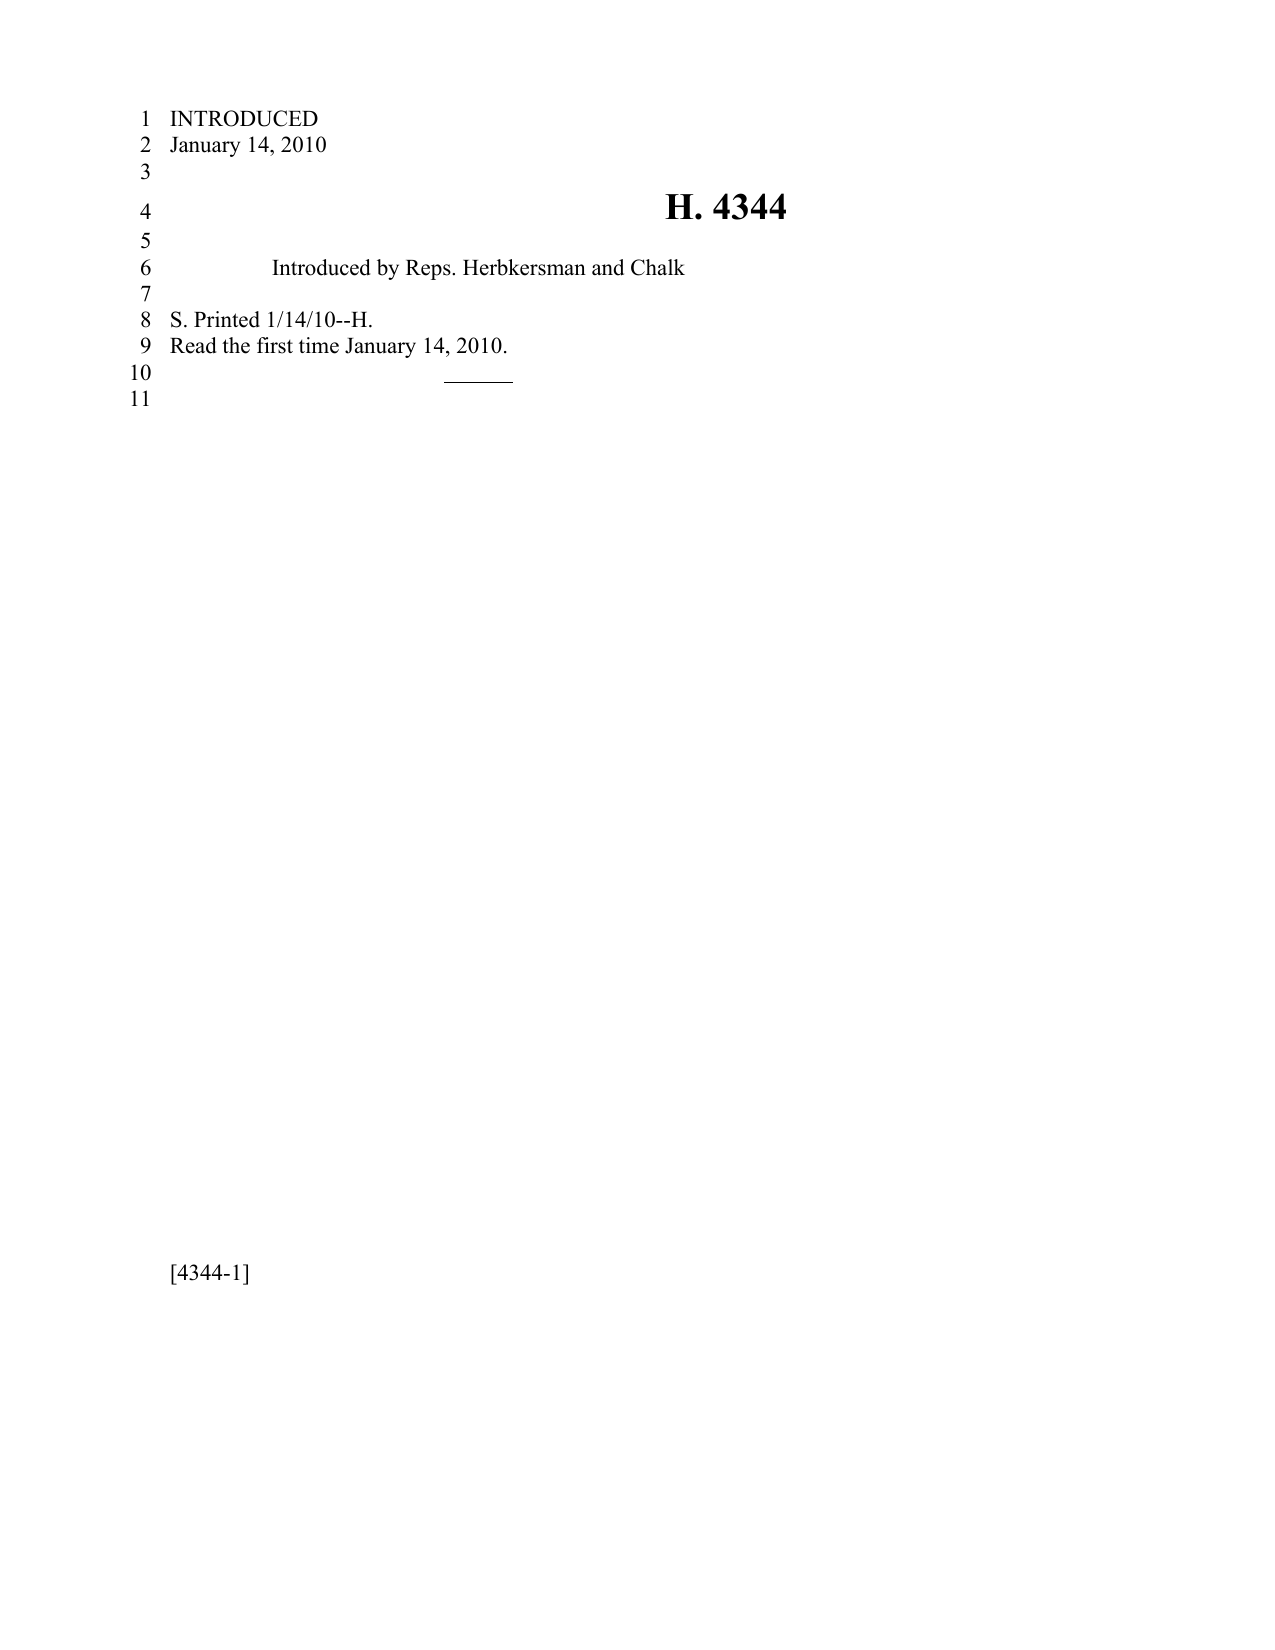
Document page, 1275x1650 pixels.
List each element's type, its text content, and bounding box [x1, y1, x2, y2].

text H. 4344 [169, 184, 787, 227]
text Introduced by Reps. Herbkersman and Chalk [169, 253, 787, 280]
text January 14, 2010 [169, 131, 787, 158]
text S. Printed 1/14/10--H. [169, 306, 787, 333]
text Read the first time January 14, 2010. [169, 333, 787, 359]
text INTRODUCED [169, 105, 787, 131]
